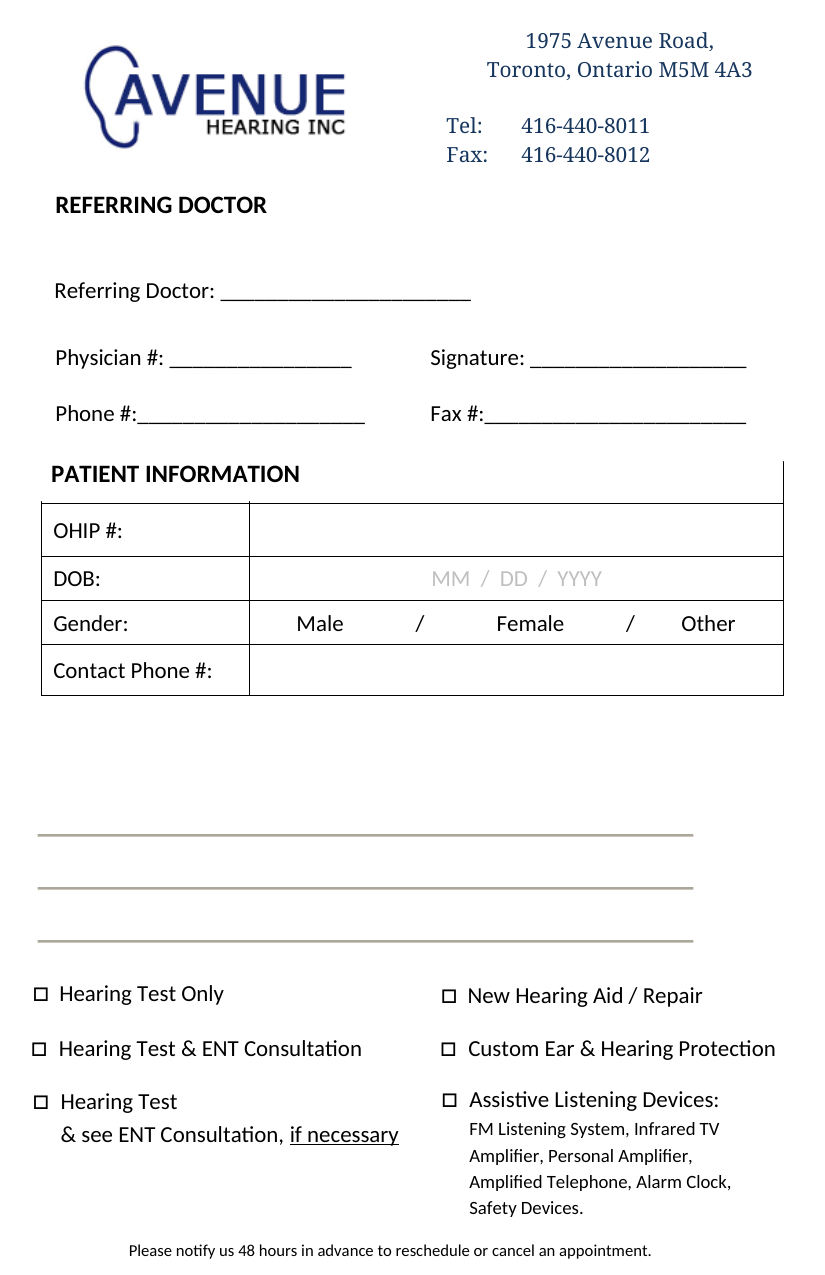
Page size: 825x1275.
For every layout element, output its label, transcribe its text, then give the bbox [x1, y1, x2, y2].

table_cell Male / Female / Other [250, 601, 783, 644]
table_cell MM / DD / YYYY [250, 557, 783, 600]
table_cell DOB: [42, 557, 249, 600]
table_header [250, 462, 783, 503]
table_cell OHIP #: [42, 504, 249, 556]
table_cell Gender: [42, 601, 249, 644]
table_cell Contact Phone #: [42, 645, 249, 695]
table_cell [250, 504, 783, 556]
picture [73, 40, 358, 153]
table_cell [250, 645, 783, 695]
